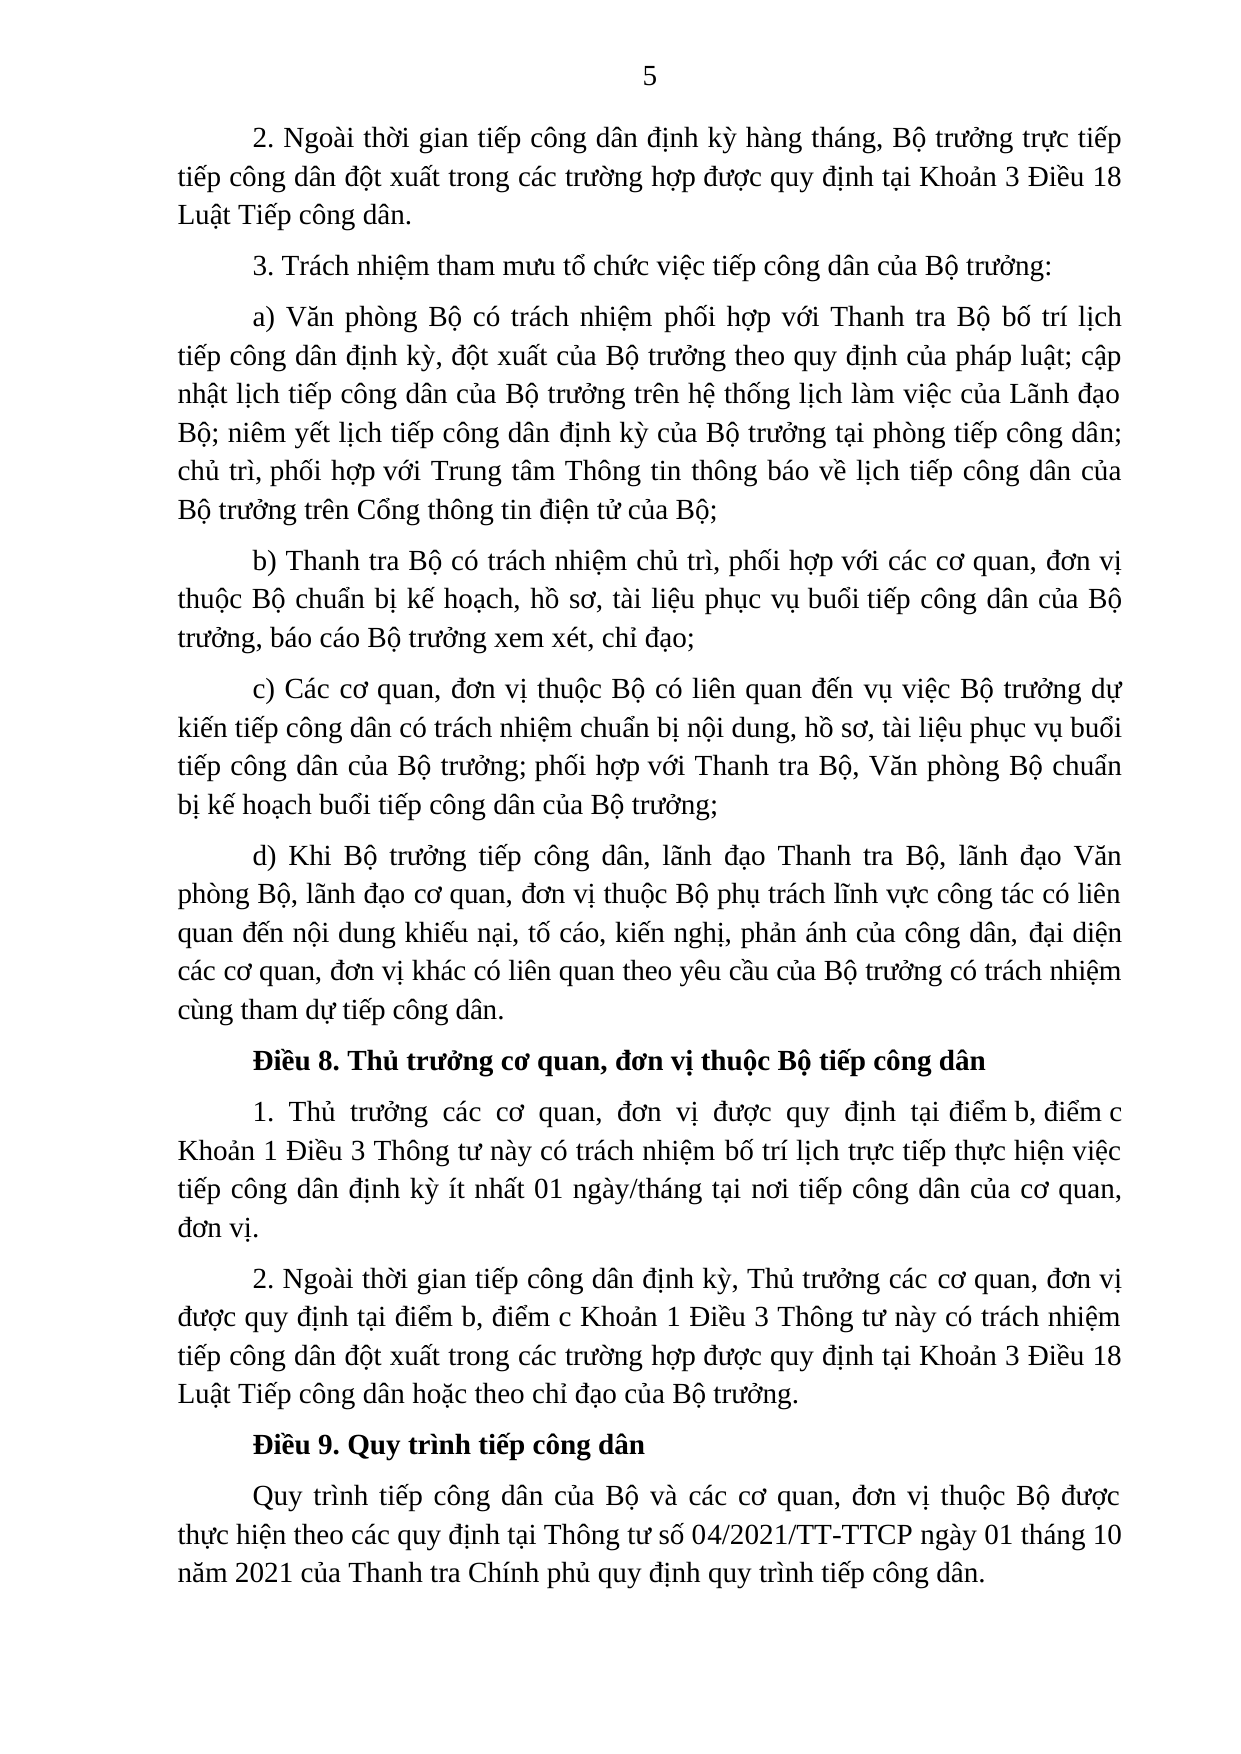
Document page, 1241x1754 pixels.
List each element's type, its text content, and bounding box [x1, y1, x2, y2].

text 1. Thủ trưởng các cơ quan, đơn vị được quy định tại điểm b, điểm c Khoản 1 Điều 3 Thông tư này có trách nhiệm bố trí lịch trực tiếp thực hiện việc tiếp công dân định kỳ ít nhất 01 ngày/tháng tại nơi tiếp công dân của cơ quan, đơn vị. [177, 1094, 1122, 1243]
text 2. Ngoài thời gian tiếp công dân định kỳ hàng tháng, Bộ trưởng trực tiếp tiếp công dân đột xuất trong các trường hợp được quy định tại Khoản 3 Điều 18 Luật Tiếp công dân. [177, 120, 1122, 231]
text 2. Ngoài thời gian tiếp công dân định kỳ, Thủ trưởng các cơ quan, đơn vị được quy định tại điểm b, điểm c Khoản 1 Điều 3 Thông tư này có trách nhiệm tiếp công dân đột xuất trong các trường hợp được quy định tại Khoản 3 Điều 18 Luật Tiếp công dân hoặc theo chỉ đạo của Bộ trưởng. [177, 1261, 1122, 1410]
text 3. Trách nhiệm tham mưu tổ chức việc tiếp công dân của Bộ trưởng: [177, 248, 1122, 282]
text Quy trình tiếp công dân của Bộ và các cơ quan, đơn vị thuộc Bộ được thực hiện theo các quy định tại Thông tư số 04/2021/TT-TTCP ngày 01 tháng 10 năm 2021 của Thanh tra Chính phủ quy định quy trình tiếp công dân. [177, 1478, 1122, 1589]
text c) Các cơ quan, đơn vị thuộc Bộ có liên quan đến vụ việc Bộ trưởng dự kiến tiếp công dân có trách nhiệm chuẩn bị nội dung, hồ sơ, tài liệu phục vụ buổi tiếp công dân của Bộ trưởng; phối hợp với Thanh tra Bộ, Văn phòng Bộ chuẩn bị kế hoạch buổi tiếp công dân của Bộ trưởng; [177, 671, 1122, 820]
text a) Văn phòng Bộ có trách nhiệm phối hợp với Thanh tra Bộ bố trí lịch tiếp công dân định kỳ, đột xuất của Bộ trưởng theo quy định của pháp luật; cập nhật lịch tiếp công dân của Bộ trưởng trên hệ thống lịch làm việc của Lãnh đạo Bộ; niêm yết lịch tiếp công dân định kỳ của Bộ trưởng tại phòng tiếp công dân; chủ trì, phối hợp với Trung tâm Thông tin thông báo về lịch tiếp công dân của Bộ trưởng trên Cổng thông tin điện tử của Bộ; [177, 299, 1122, 526]
text d) Khi Bộ trưởng tiếp công dân, lãnh đạo Thanh tra Bộ, lãnh đạo Văn phòng Bộ, lãnh đạo cơ quan, đơn vị thuộc Bộ phụ trách lĩnh vực công tác có liên quan đến nội dung khiếu nại, tố cáo, kiến nghị, phản ánh của công dân, đại diện các cơ quan, đơn vị khác có liên quan theo yêu cầu của Bộ trưởng có trách nhiệm cùng tham dự tiếp công dân. [177, 838, 1122, 1026]
text Điều 8. Thủ trưởng cơ quan, đơn vị thuộc Bộ tiếp công dân [177, 1043, 1122, 1077]
text Điều 9. Quy trình tiếp công dân [177, 1427, 1122, 1461]
text b) Thanh tra Bộ có trách nhiệm chủ trì, phối hợp với các cơ quan, đơn vị thuộc Bộ chuẩn bị kế hoạch, hồ sơ, tài liệu phục vụ buổi tiếp công dân của Bộ trưởng, báo cáo Bộ trưởng xem xét, chỉ đạo; [177, 543, 1122, 654]
